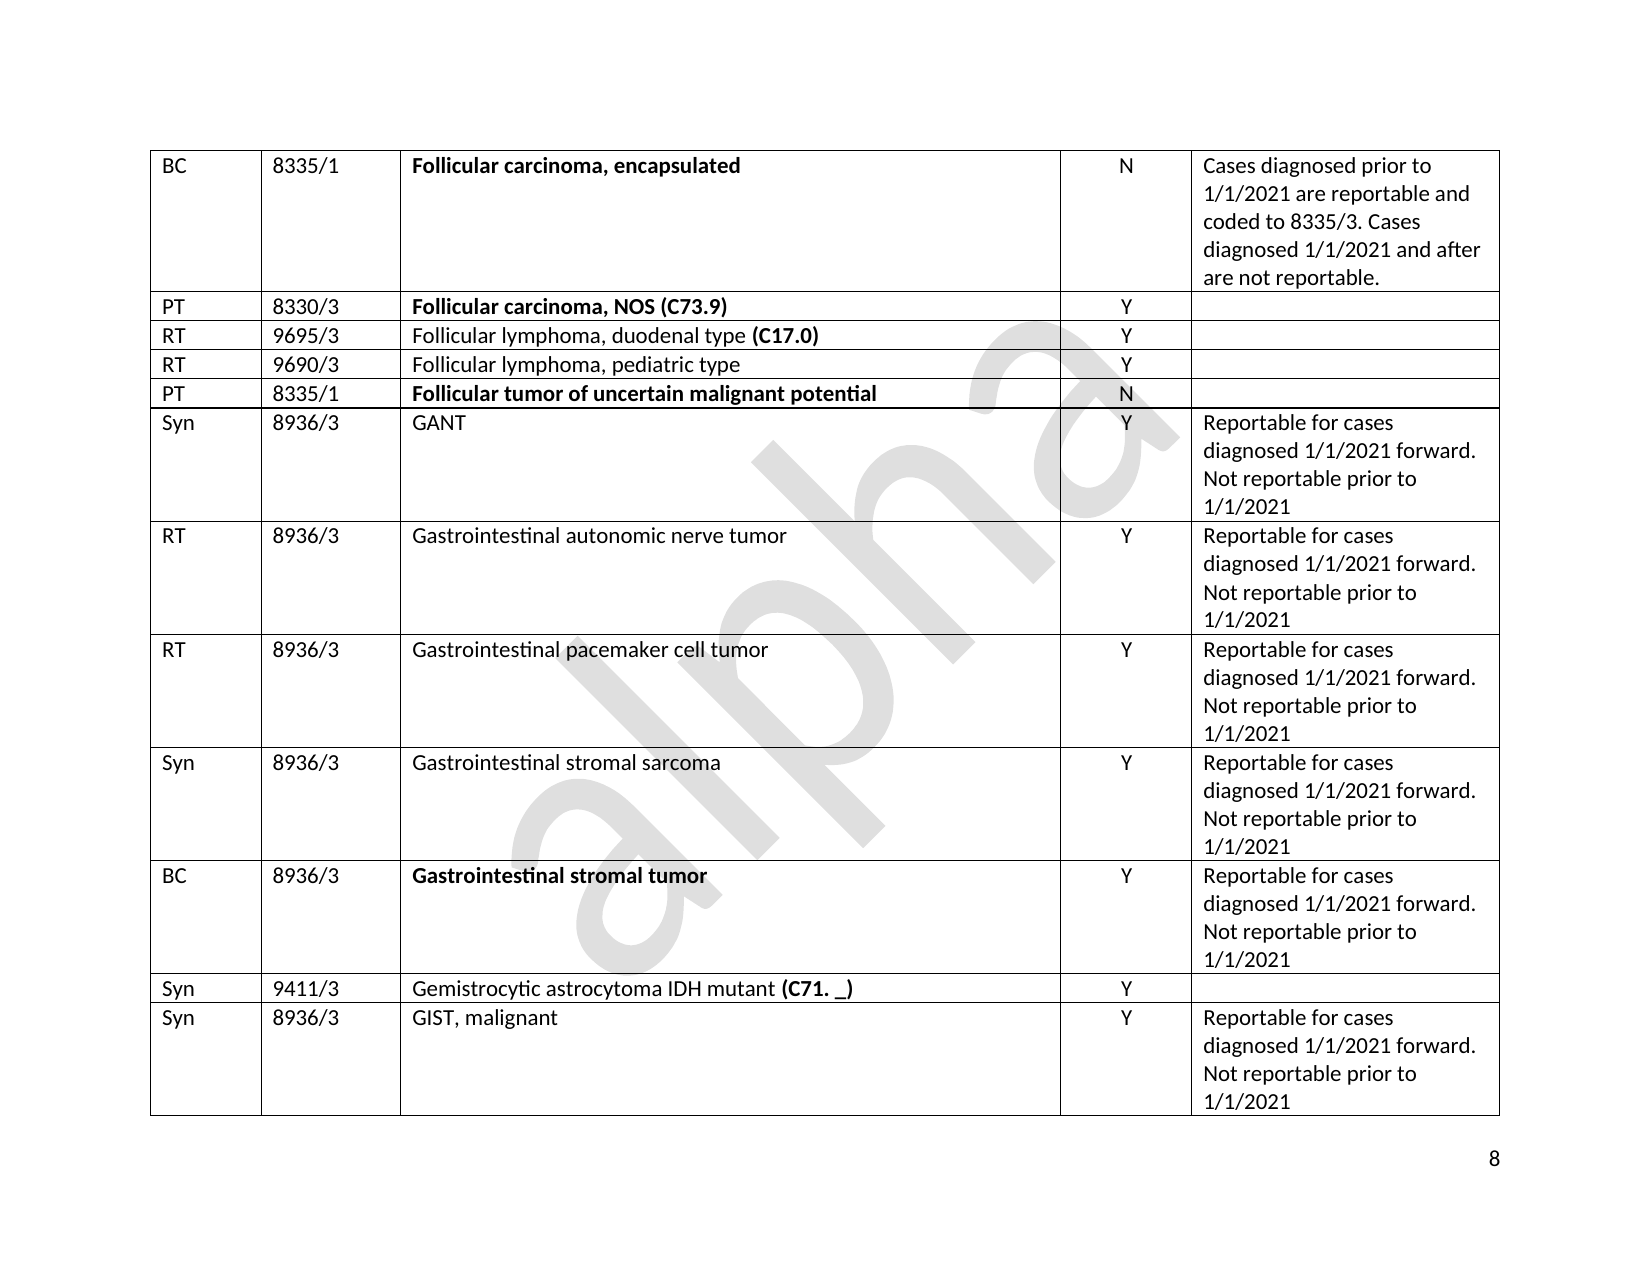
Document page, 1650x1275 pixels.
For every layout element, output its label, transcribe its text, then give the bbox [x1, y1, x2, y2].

table_cell [1192, 974, 1499, 1002]
table_cell Gemistrocytic astrocytoma IDH mutant (C71. _) [401, 974, 1060, 1002]
table_cell Follicular carcinoma, NOS (C73.9) [401, 292, 1060, 320]
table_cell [1192, 1003, 1499, 1115]
table_cell Reportable for cases diagnosed 1/1/2021 forward. Not reportable prior to 1/1/2021 [1192, 635, 1499, 747]
table_cell [1192, 350, 1499, 378]
table_cell Gastrointestinal autonomic nerve tumor [401, 522, 1060, 634]
table_cell Reportable for cases diagnosed 1/1/2021 forward. Not reportable prior to 1/1/2021 [1192, 861, 1499, 973]
table_cell 8936/3 [262, 861, 400, 973]
table_cell 8936/3 [262, 522, 400, 634]
table_cell [1192, 379, 1499, 407]
table_cell Reportable for cases diagnosed 1/1/2021 forward. Not reportable prior to 1/1/2021 [1192, 522, 1499, 634]
table_cell BC [151, 151, 261, 291]
table_cell RT [151, 350, 261, 378]
table_cell Y [1061, 522, 1191, 634]
table_cell Y [1061, 861, 1191, 973]
table_cell Follicular lymphoma, duodenal type (C17.0) [401, 321, 1060, 349]
table_cell Follicular carcinoma, encapsulated [401, 151, 1060, 291]
table_cell Follicular lymphoma, pediatric type [401, 350, 1060, 378]
table_cell 8335/1 [262, 379, 400, 407]
table_cell GIST, malignant [401, 1003, 1060, 1115]
table_cell Gastrointestinal stromal tumor [401, 861, 1060, 973]
table_cell Y [1061, 350, 1191, 378]
table_cell Reportable for cases diagnosed 1/1/2021 forward. Not reportable prior to 1/1/2021 [1192, 748, 1499, 860]
table_cell BC [151, 861, 261, 973]
table_cell Y [1061, 292, 1191, 320]
table_cell 8936/3 [262, 1003, 400, 1115]
table_cell Syn [151, 748, 261, 860]
table_cell 8936/3 [262, 409, 400, 521]
table_cell Syn [151, 974, 261, 1002]
table_cell Reportable for cases diagnosed 1/1/2021 forward. Not reportable prior to 1/1/2021 [1192, 409, 1499, 521]
table_cell Y [1061, 321, 1191, 349]
table_cell Syn [151, 409, 261, 521]
table_cell [1192, 321, 1499, 349]
table_cell Gastrointestinal pacemaker cell tumor [401, 635, 1060, 747]
table_cell Gastrointestinal stromal sarcoma [401, 748, 1060, 860]
table_cell PT [151, 292, 261, 320]
table_cell Y [1061, 409, 1191, 521]
table_cell [1192, 292, 1499, 320]
table_cell RT [151, 321, 261, 349]
table_cell GANT [401, 409, 1060, 521]
table_cell N [1061, 151, 1191, 291]
table_cell 9411/3 [262, 974, 400, 1002]
table_cell Y [1061, 974, 1191, 1002]
table_cell Syn [151, 1003, 261, 1115]
table_cell 8335/1 [262, 151, 400, 291]
table_cell Y [1061, 635, 1191, 747]
table_cell 9695/3 [262, 321, 400, 349]
table_cell 8936/3 [262, 635, 400, 747]
table_cell PT [151, 379, 261, 407]
table_cell 8330/3 [262, 292, 400, 320]
table_cell Y [1061, 748, 1191, 860]
table_cell 9690/3 [262, 350, 400, 378]
table_cell RT [151, 635, 261, 747]
table_cell Cases diagnosed prior to 1/1/2021 are reportable and coded to 8335/3. Cases diagnosed 1/1/2021 and after are not reportable. [1192, 151, 1499, 291]
table_cell Y [1061, 1003, 1191, 1115]
table_cell N [1061, 379, 1191, 407]
table_cell RT [151, 522, 261, 634]
table_cell Follicular tumor of uncertain malignant potential [401, 379, 1060, 407]
table_cell 8936/3 [262, 748, 400, 860]
